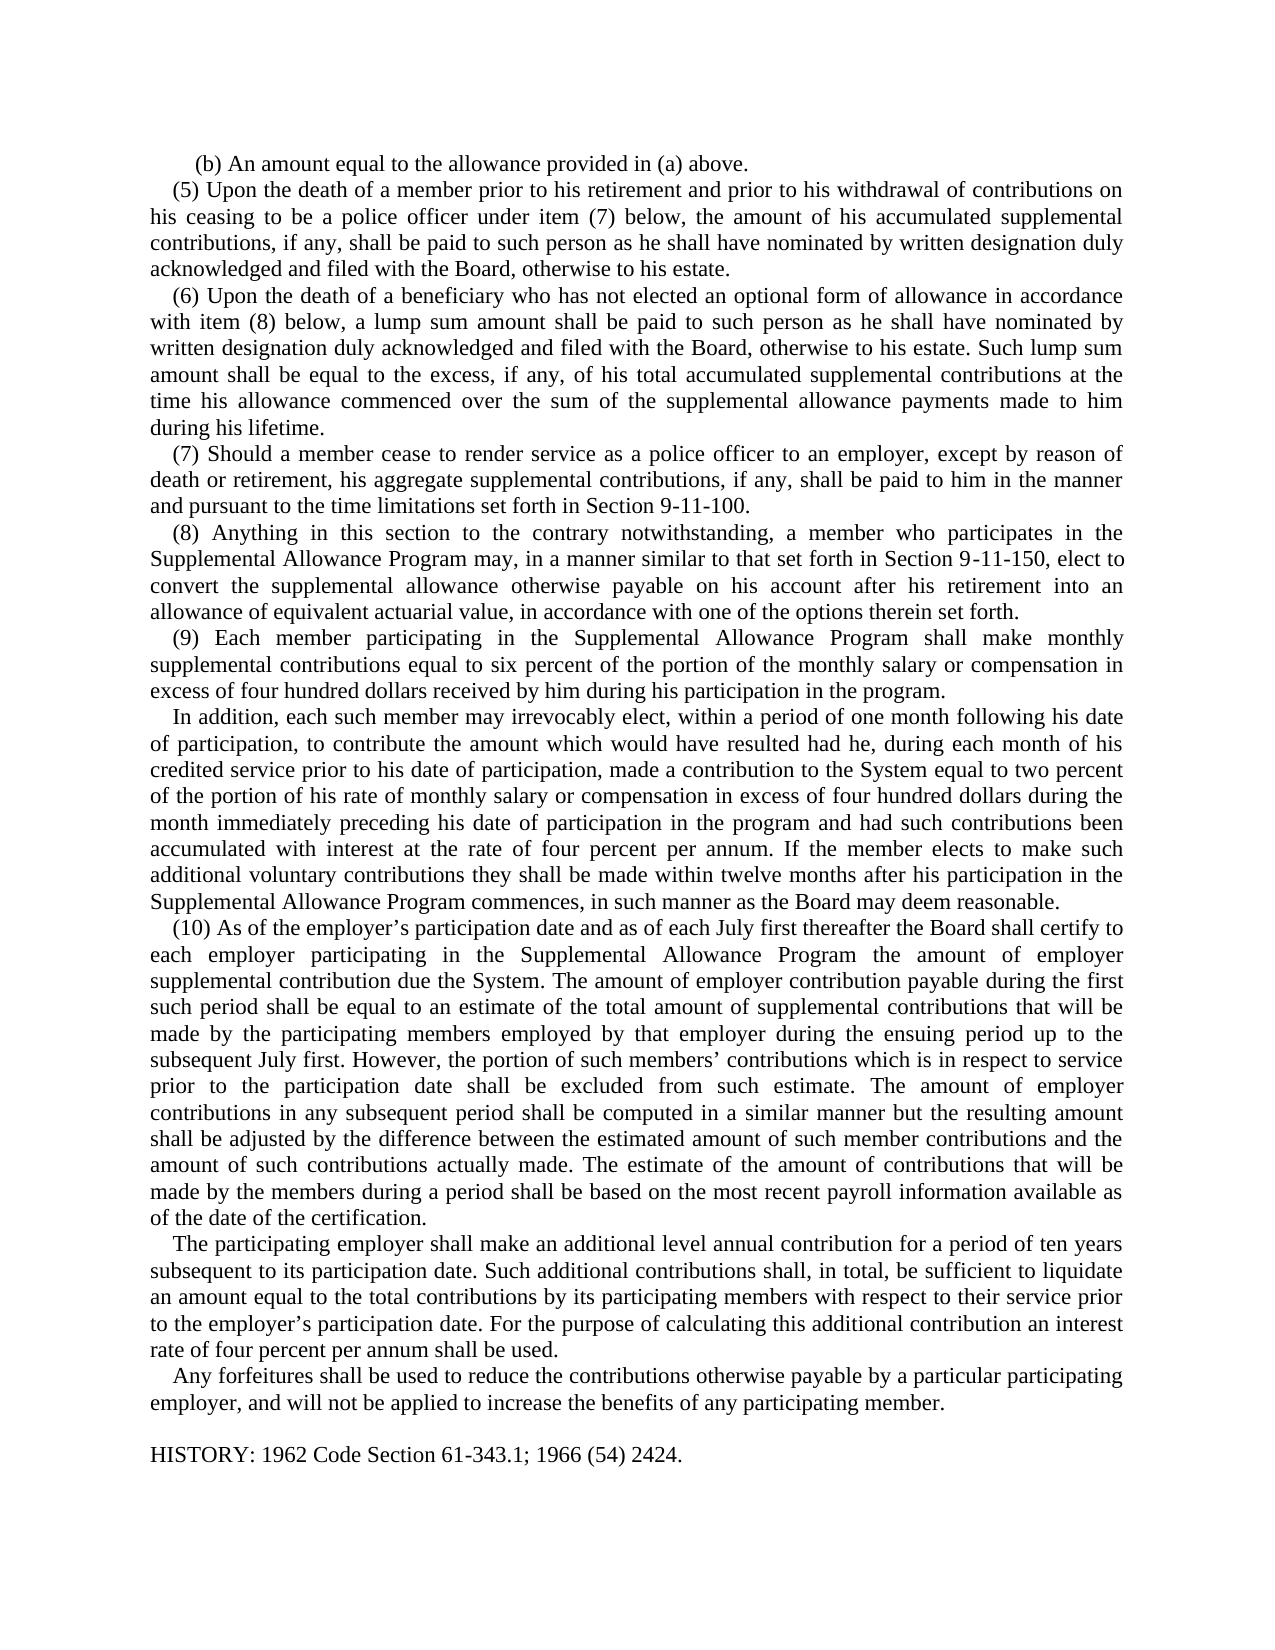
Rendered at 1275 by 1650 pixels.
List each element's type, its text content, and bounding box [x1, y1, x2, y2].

text Any forfeitures shall be used to reduce the contributions otherwise payable by a particular participating employer, and will not be applied to increase the benefits of any participating member. [150, 1362, 1125, 1415]
text HISTORY: 1962 Code Section 61-343.1; 1966 (54) 2424. [150, 1441, 1125, 1468]
text In addition, each such member may irrevocably elect, within a period of one month following his date of participation, to contribute the amount which would have resulted had he, during each month of his credited service prior to his date of participation, made a contribution to the System equal to two percent of the portion of his rate of monthly salary or compensation in excess of four hundred dollars during the month immediately preceding his date of participation in the program and had such contributions been accumulated with interest at the rate of four percent per annum. If the member elects to make such additional voluntary contributions they shall be made within twelve months after his participation in the Supplemental Allowance Program commences, in such manner as the Board may deem reasonable. [150, 703, 1125, 914]
text (7) Should a member cease to render service as a police officer to an employer, except by reason of death or retirement, his aggregate supplemental contributions, if any, shall be paid to him in the manner and pursuant to the time limitations set forth in Section 9-11-100. [150, 440, 1125, 519]
text (5) Upon the death of a member prior to his retirement and prior to his withdrawal of contributions on his ceasing to be a police officer under item (7) below, the amount of his accumulated supplemental contributions, if any, shall be paid to such person as he shall have nominated by written designation duly acknowledged and filed with the Board, otherwise to his estate. [150, 176, 1125, 282]
text (6) Upon the death of a beneficiary who has not elected an optional form of allowance in accordance with item (8) below, a lump sum amount shall be paid to such person as he shall have nominated by written designation duly acknowledged and filed with the Board, otherwise to his estate. Such lump sum amount shall be equal to the excess, if any, of his total accumulated supplemental contributions at the time his allowance commenced over the sum of the supplemental allowance payments made to him during his lifetime. [150, 282, 1125, 440]
text (10) As of the employer’s participation date and as of each July first thereafter the Board shall certify to each employer participating in the Supplemental Allowance Program the amount of employer supplemental contribution due the System. The amount of employer contribution payable during the first such period shall be equal to an estimate of the total amount of supplemental contributions that will be made by the participating members employed by that employer during the ensuing period up to the subsequent July first. However, the portion of such members’ contributions which is in respect to service prior to the participation date shall be excluded from such estimate. The amount of employer contributions in any subsequent period shall be computed in a similar manner but the resulting amount shall be adjusted by the difference between the estimated amount of such member contributions and the amount of such contributions actually made. The estimate of the amount of contributions that will be made by the members during a period shall be based on the most recent payroll information available as of the date of the certification. [150, 914, 1125, 1231]
text (8) Anything in this section to the contrary notwithstanding, a member who participates in the Supplemental Allowance Program may, in a manner similar to that set forth in Section 9-11-150, elect to convert the supplemental allowance otherwise payable on his account after his retirement into an allowance of equivalent actuarial value, in accordance with one of the options therein set forth. [150, 519, 1125, 624]
text The participating employer shall make an additional level annual contribution for a period of ten years subsequent to its participation date. Such additional contributions shall, in total, be sufficient to liquidate an amount equal to the total contributions by its participating members with respect to their service prior to the employer’s participation date. For the purpose of calculating this additional contribution an interest rate of four percent per annum shall be used. [150, 1231, 1125, 1362]
text (9) Each member participating in the Supplemental Allowance Program shall make monthly supplemental contributions equal to six percent of the portion of the monthly salary or compensation in excess of four hundred dollars received by him during his participation in the program. [150, 624, 1125, 703]
text (b) An amount equal to the allowance provided in (a) above. [150, 150, 1125, 176]
